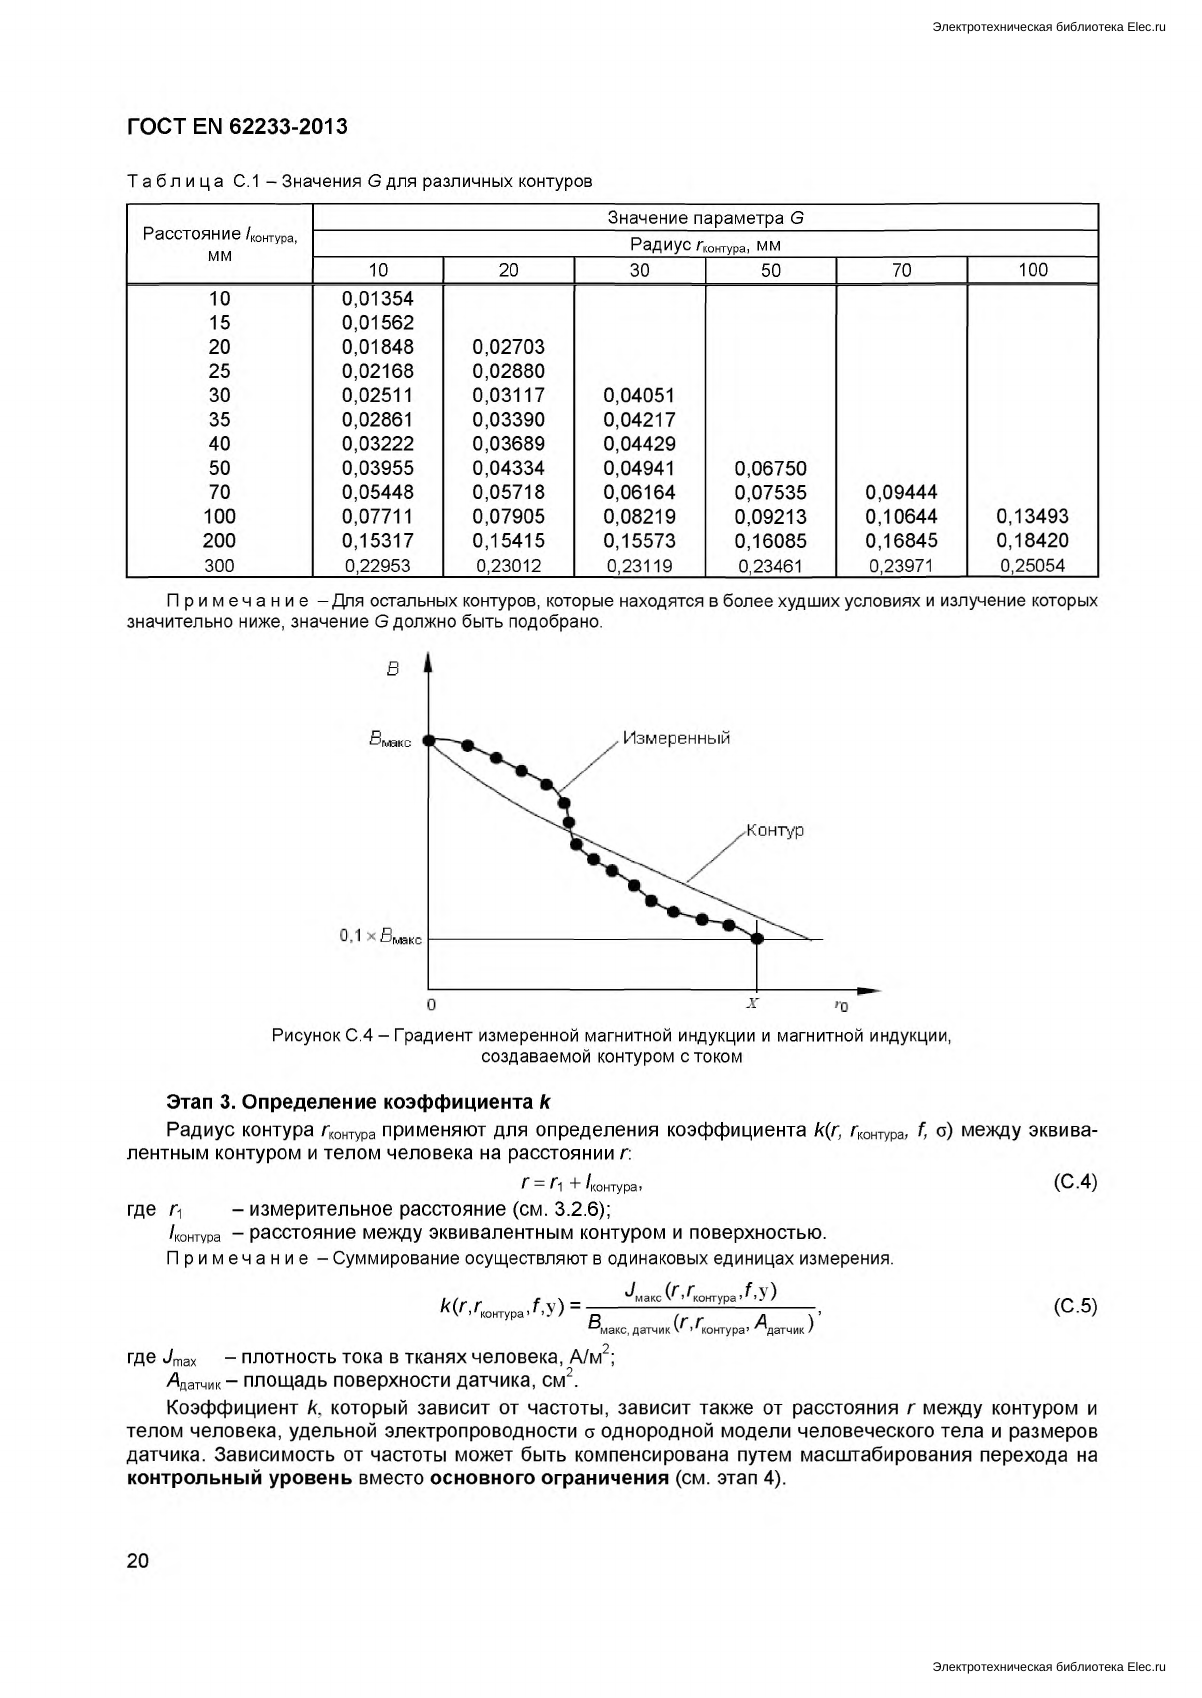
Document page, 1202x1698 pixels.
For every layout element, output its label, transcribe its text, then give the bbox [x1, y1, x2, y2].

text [169, 1660, 1166, 1674]
text Электротехническая библиотека Elec.ru [169, 19, 1166, 34]
picture [0, 0, 1201, 1698]
